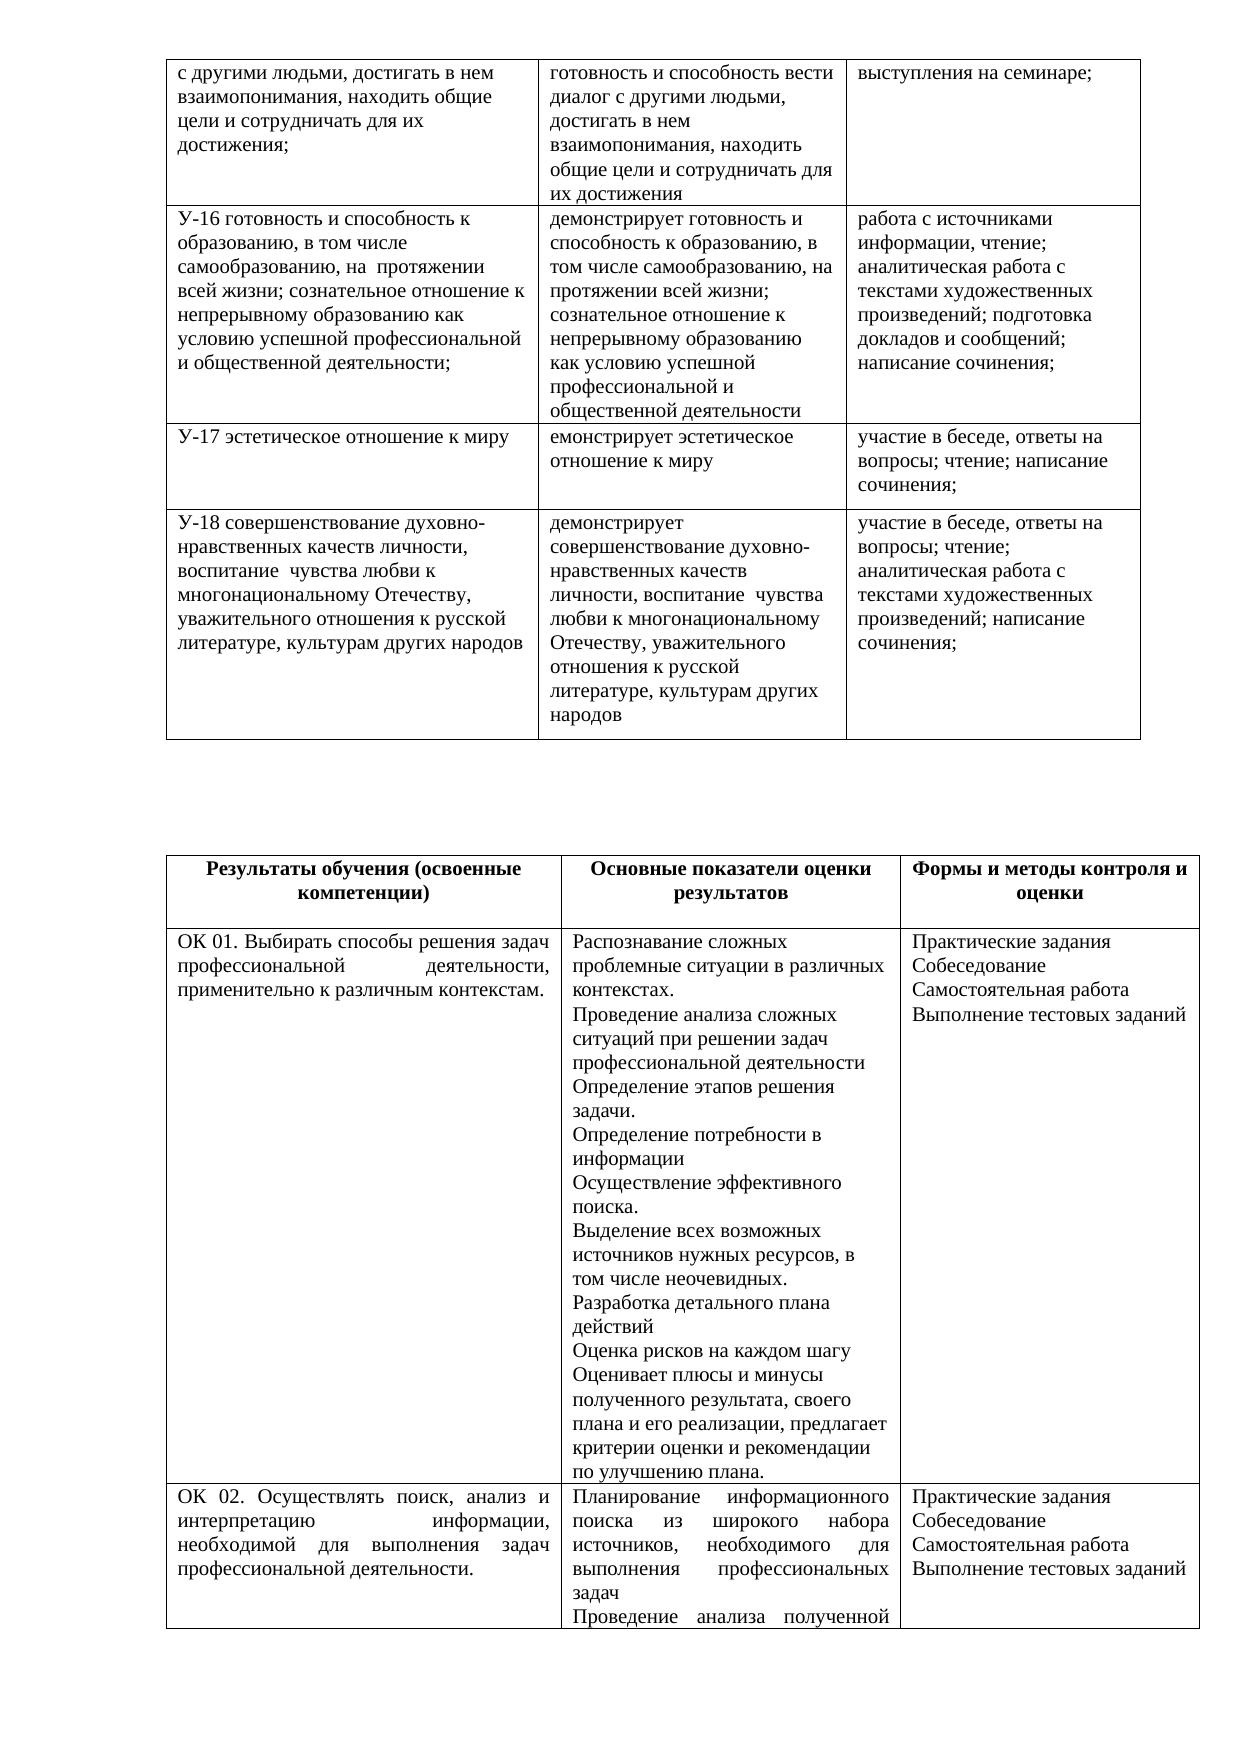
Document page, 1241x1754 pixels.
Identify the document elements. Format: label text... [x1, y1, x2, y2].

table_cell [167, 1484, 561, 1628]
table_header Основные показатели оценки результатов [562, 856, 900, 928]
table_cell У-16 готовность и способность к образованию, в том числе самообразованию, на протяжении всей жизни; сознательное отношение к непрерывному образованию как условию успешной профессиональной и общественной деятельности; [167, 206, 538, 423]
table_cell участие в беседе, ответы на вопросы; чтение; написание сочинения; [847, 424, 1140, 509]
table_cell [167, 60, 538, 204]
table_cell ОК 01. Выбирать способы решения задач профессиональной деятельности, применительно к различным контекстам. [167, 929, 561, 1483]
table_cell У-18 совершенствование духовно-нравственных качеств личности, воспитание чувства любви к многонациональному Отечеству, уважительного отношения к русской литературе, культурам других народов [167, 510, 538, 739]
table_header Формы и методы контроля и оценки [901, 856, 1199, 928]
table_cell работа с источниками информации, чтение; аналитическая работа с текстами художественных произведений; подготовка докладов и сообщений; написание сочинения; [847, 206, 1140, 423]
table_cell емонстрирует эстетическое отношение к миру [539, 424, 846, 509]
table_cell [562, 1484, 900, 1628]
table_cell демонстрирует совершенствование духовно-нравственных качеств личности, воспитание чувства любви к многонациональному Отечеству, уважительного отношения к русской литературе, культурам других народов [539, 510, 846, 739]
table_cell Распознавание сложных проблемные ситуации в различных контекстах. Проведение анализа сложных ситуаций при решении задач профессиональной деятельности Определение этапов решения задачи. Определение потребности в информации Осуществление эффективного поиска. Выделение всех возможных источников нужных ресурсов, в том числе неочевидных. Разработка детального плана действий Оценка рисков на каждом шагу Оценивает плюсы и минусы полученного результата, своего плана и его реализации, предлагает критерии оценки и рекомендации по улучшению плана. [562, 929, 900, 1483]
table_header Результаты обучения (освоенные компетенции) [167, 856, 561, 928]
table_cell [539, 60, 846, 204]
table_cell Практические задания Собеседование Самостоятельная работа Выполнение тестовых заданий [901, 929, 1199, 1483]
table_cell демонстрирует готовность и способность к образованию, в том числе самообразованию, на протяжении всей жизни; сознательное отношение к непрерывному образованию как условию успешной профессиональной и общественной деятельности [539, 206, 846, 423]
table_cell У-17 эстетическое отношение к миру [167, 424, 538, 509]
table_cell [901, 1484, 1199, 1628]
table_cell участие в беседе, ответы на вопросы; чтение; аналитическая работа с текстами художественных произведений; написание сочинения; [847, 510, 1140, 739]
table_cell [847, 60, 1140, 204]
